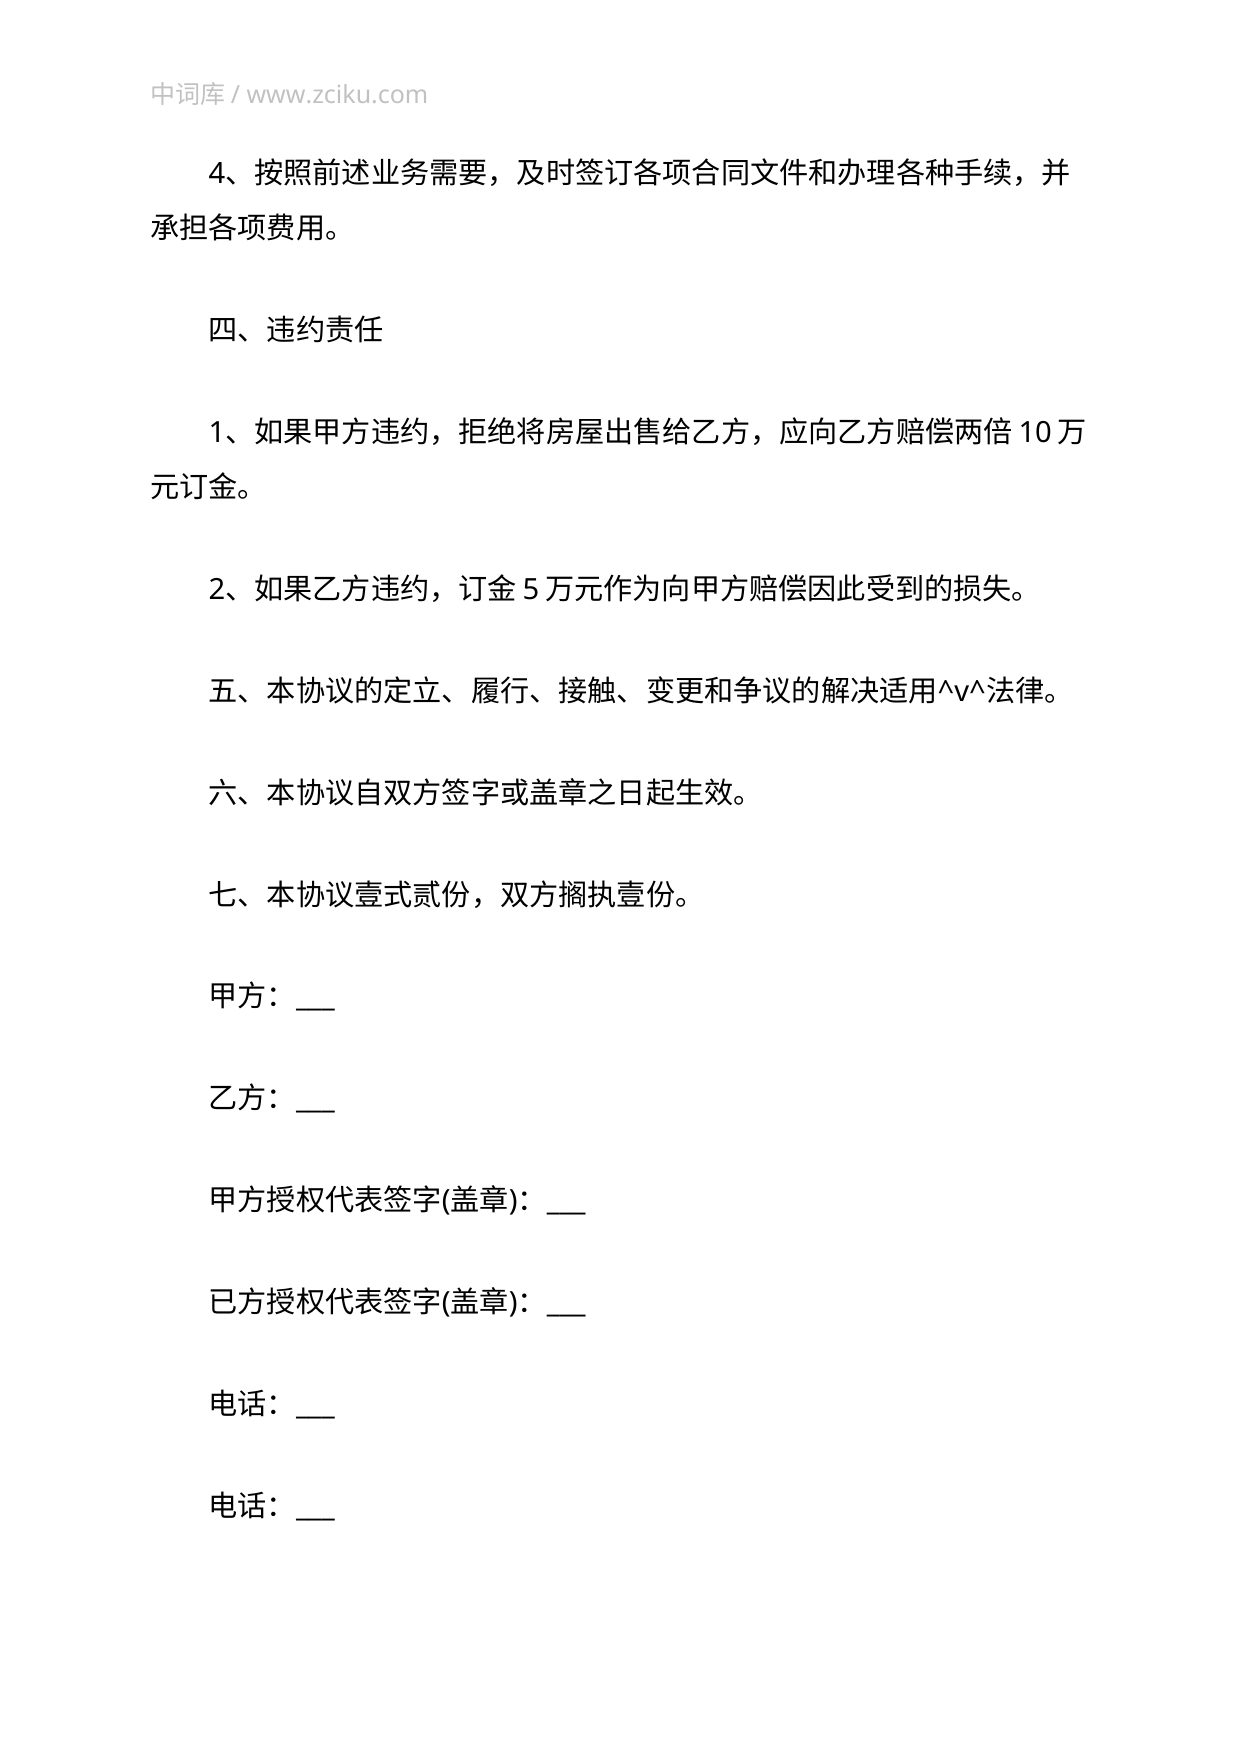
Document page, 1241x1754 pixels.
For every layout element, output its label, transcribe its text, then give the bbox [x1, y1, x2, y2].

text 甲方：___ [150, 973, 1090, 1015]
text 甲方授权代表签字(盖章)：___ [150, 1177, 1090, 1219]
text 4、按照前述业务需要，及时签订各项合同文件和办理各种手续，并承担各项费用。 [150, 150, 1090, 247]
text 1、如果甲方违约，拒绝将房屋出售给乙方，应向乙方赔偿两倍10万元订金。 [150, 408, 1090, 506]
text 六、本协议自双方签字或盖章之日起生效。 [150, 769, 1090, 812]
text 乙方：___ [150, 1075, 1090, 1117]
text 2、如果乙方违约，订金5万元作为向甲方赔偿因此受到的损失。 [150, 565, 1090, 608]
text 电话：___ [150, 1381, 1090, 1423]
text 已方授权代表签字(盖章)：___ [150, 1279, 1090, 1321]
text 电话：___ [150, 1483, 1090, 1525]
text 七、本协议壹式贰份，双方搁执壹份。 [150, 871, 1090, 913]
text 四、违约责任 [150, 307, 1090, 349]
text 五、本协议的定立、履行、接触、变更和争议的解决适用^v^法律。 [150, 667, 1090, 710]
